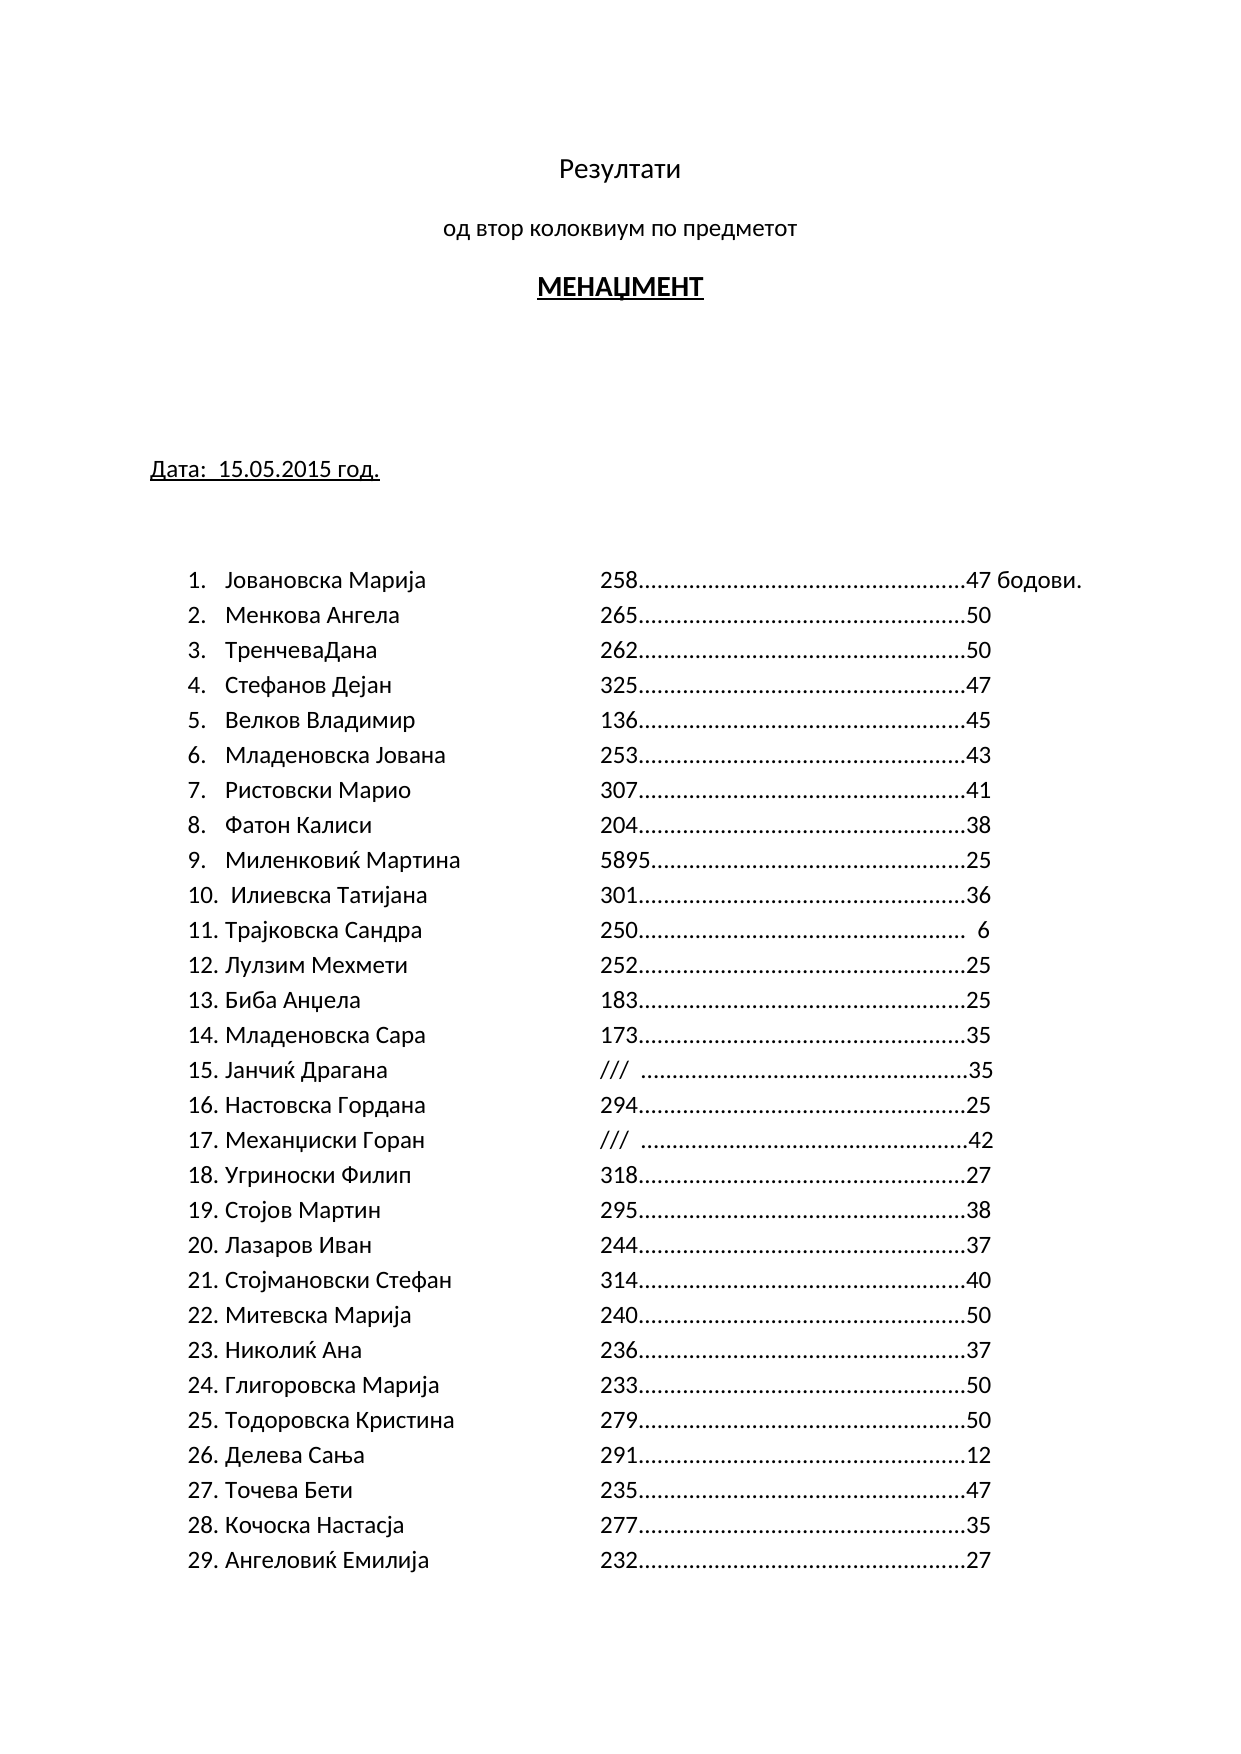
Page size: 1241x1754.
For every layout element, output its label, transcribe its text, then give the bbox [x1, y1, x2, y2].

list Младеновска Јована 253....................................................43 [187, 739, 1090, 770]
list Лазаров Иван 244....................................................37 [187, 1229, 1090, 1260]
list Настовска Гордана 294....................................................25 [187, 1089, 1090, 1120]
list Стојмановски Стефан 314....................................................40 [187, 1264, 1090, 1295]
list Стефанов Дејан 325....................................................47 [187, 669, 1090, 700]
list Јанчиќ Драгана /// ....................................................35 [187, 1054, 1090, 1085]
list Точева Бети 235....................................................47 [187, 1474, 1090, 1505]
list Миленковиќ Мартина 5895..................................................25 [187, 844, 1090, 875]
list Николиќ Ана 236....................................................37 [187, 1334, 1090, 1365]
list ТренчеваДана 262....................................................50 [187, 634, 1090, 665]
text од втор колоквиум по предметот [150, 212, 1090, 242]
list Стојов Мартин 295....................................................38 [187, 1194, 1090, 1225]
list Илиевска Татијана 301....................................................36 [187, 879, 1090, 910]
list Ангеловиќ Емилија 232....................................................27 [187, 1544, 1090, 1575]
list Митевска Марија 240....................................................50 [187, 1299, 1090, 1330]
list Угриноски Филип 318....................................................27 [187, 1159, 1090, 1190]
list Ристовски Марио 307....................................................41 [187, 774, 1090, 805]
list Менкова Ангела 265....................................................50 [187, 599, 1090, 630]
list Механџиски Горан /// ....................................................42 [187, 1124, 1090, 1155]
list Кочоска Настасја 277....................................................35 [187, 1509, 1090, 1540]
list Лулзим Мехмети 252....................................................25 [187, 949, 1090, 980]
text МЕНАЏМЕНТ [150, 268, 1090, 303]
list Младеновска Сара 173....................................................35 [187, 1019, 1090, 1050]
text Резултати [150, 150, 1090, 186]
list Велков Владимир 136....................................................45 [187, 704, 1090, 735]
list Фатон Калиси 204....................................................38 [187, 809, 1090, 840]
list Тодоровска Кристина 279....................................................50 [187, 1404, 1090, 1435]
list Трајковска Сандра 250.................................................... 6 [187, 914, 1090, 945]
list Биба Анџела 183....................................................25 [187, 984, 1090, 1015]
list Делева Сања 291....................................................12 [187, 1439, 1090, 1470]
list Глигоровска Марија 233....................................................50 [187, 1369, 1090, 1400]
list Јовановска Марија 258....................................................47 бодови. [187, 564, 1090, 595]
text Дата: 15.05.2015 год. [150, 453, 1090, 483]
